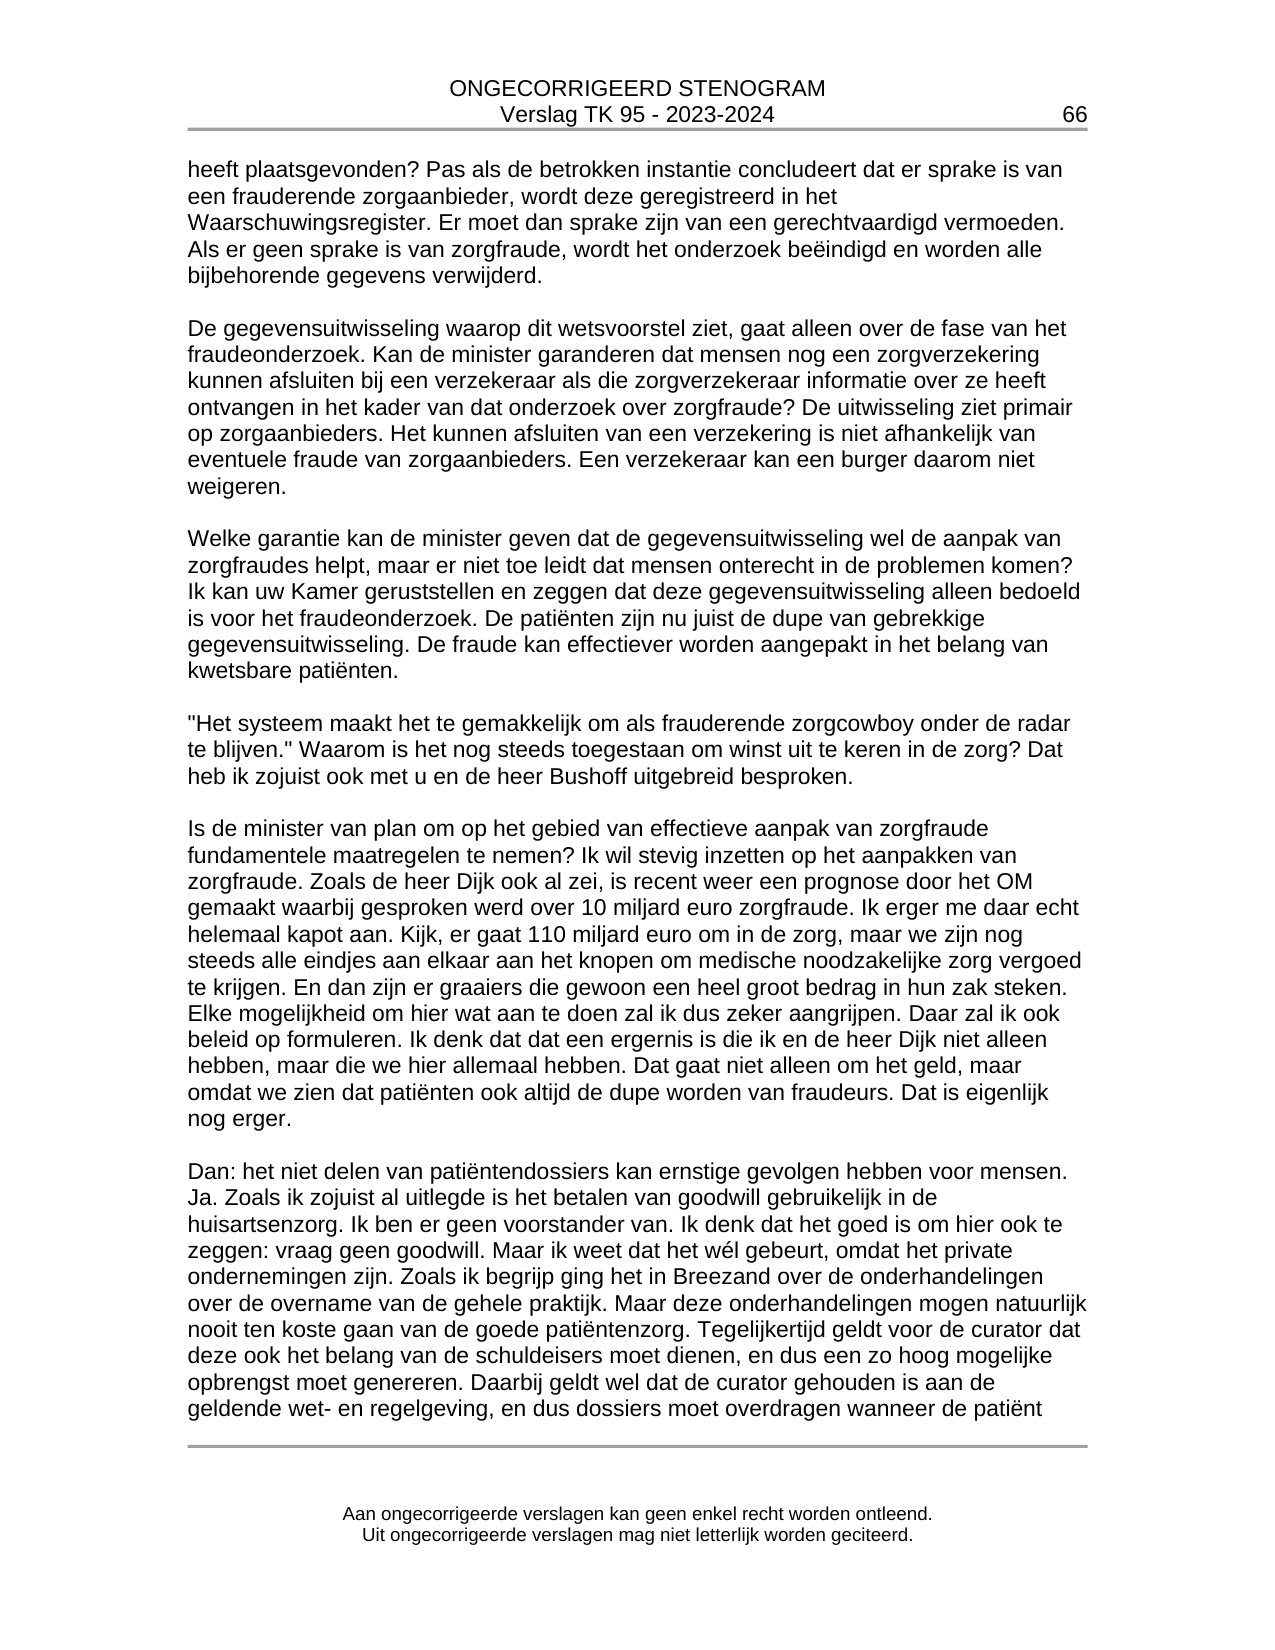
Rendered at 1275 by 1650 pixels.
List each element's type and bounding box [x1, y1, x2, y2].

text [187, 156, 1087, 1421]
